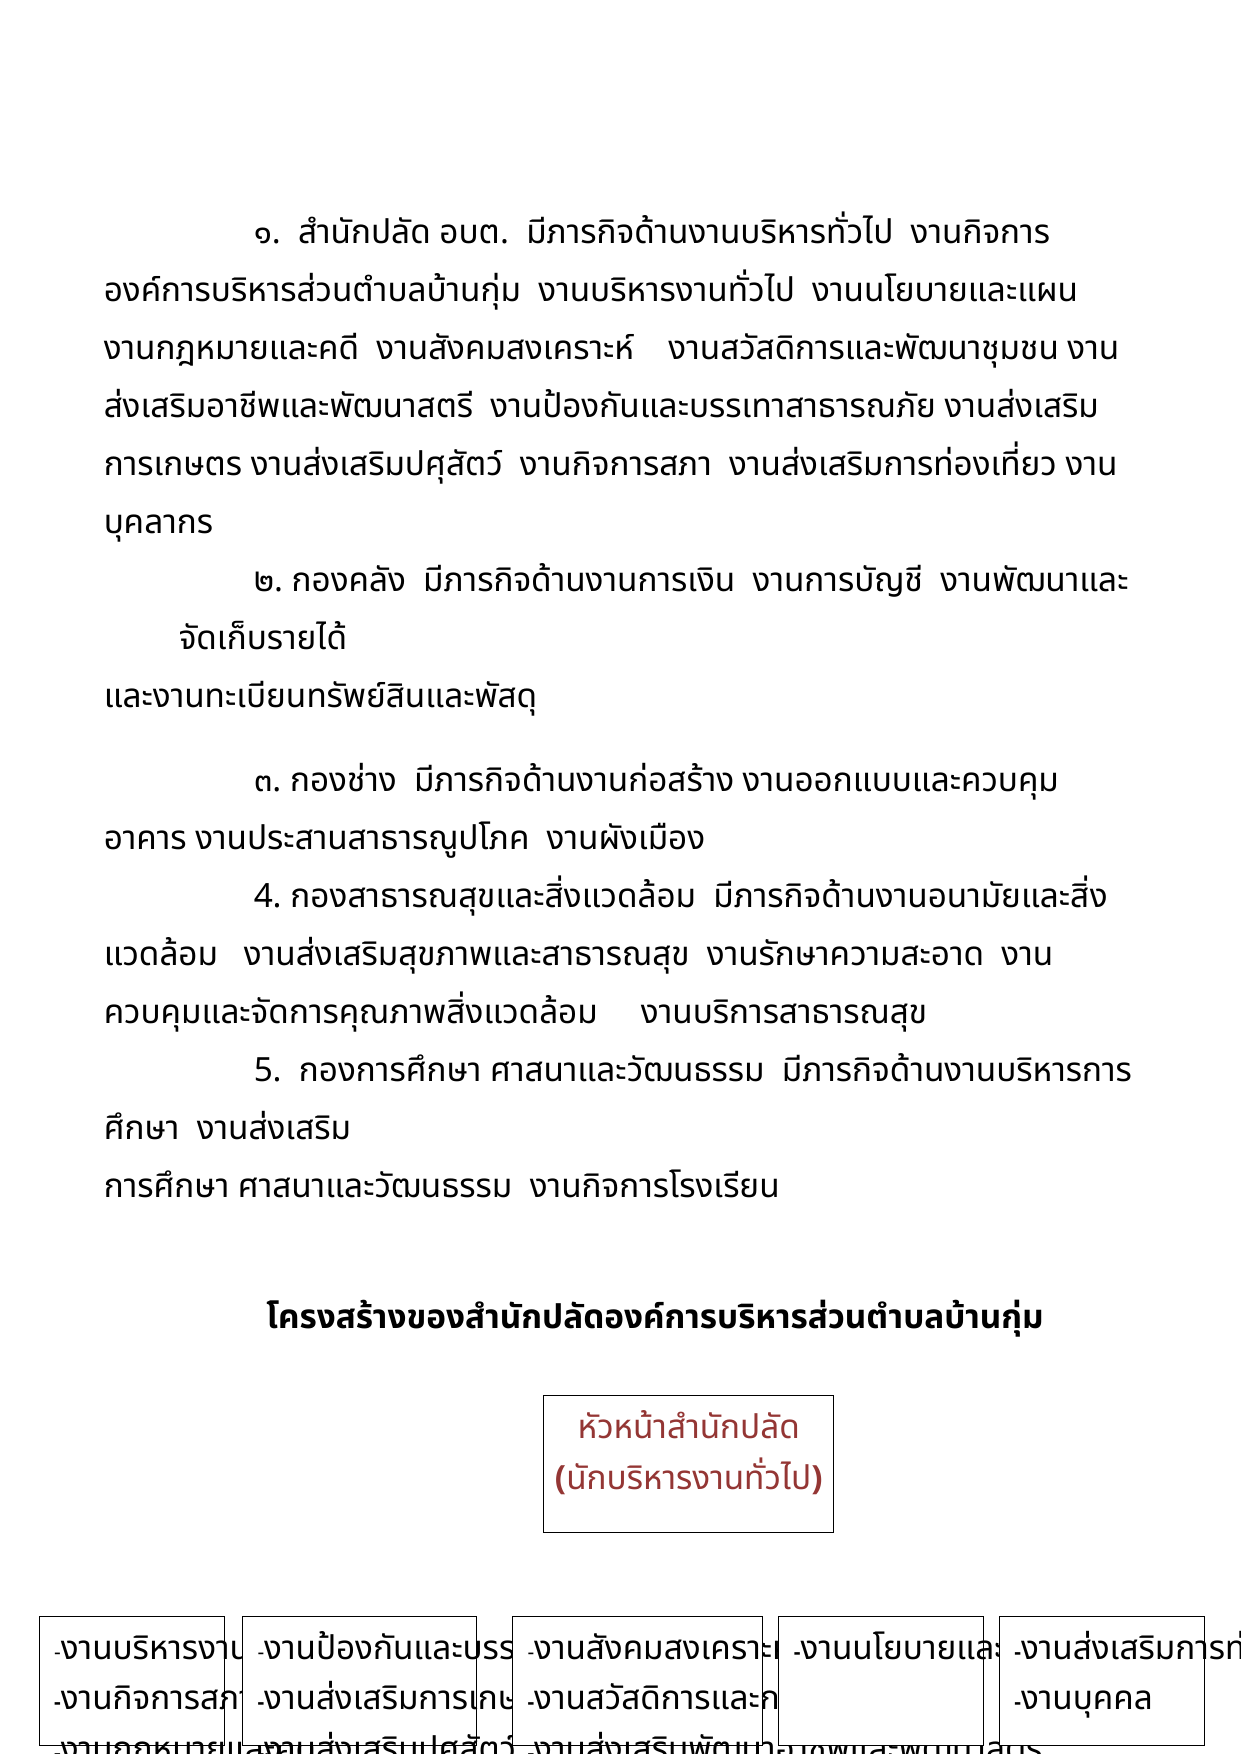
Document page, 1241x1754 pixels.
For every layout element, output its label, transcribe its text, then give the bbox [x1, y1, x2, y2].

text 4. กองสาธารณสุขและสิ่งแวดล้อม มีภารกิจด้านงานอนามัยและสิ่งแวดล้อม งานส่งเสริมสุขภาพและสาธารณสุข งานรักษาความสะอาด งานควบคุมและจัดการคุณภาพสิ่งแวดล้อม งานบริการสาธารณสุข [103, 872, 1137, 1038]
text 5. กองการศึกษา ศาสนาและวัฒนธรรม มีภารกิจด้านงานบริหารการศึกษา งานส่งเสริม [103, 1046, 1137, 1154]
text ๒. กองคลัง มีภารกิจด้านงานการเงิน งานการบัญชี งานพัฒนาและจัดเก็บรายได้ [178, 556, 1137, 664]
text โครงสร้างของสำนักปลัดองค์การบริหารส่วนตำบลบ้านกุ่ม [103, 1293, 1137, 1343]
text การศึกษา ศาสนาและวัฒนธรรม งานกิจการโรงเรียน [103, 1162, 1137, 1212]
text และงานทะเบียนทรัพย์สินและพัสดุ [103, 672, 1137, 722]
text ๑. สำนักปลัด อบต. มีภารกิจด้านงานบริหารทั่วไป งานกิจการองค์การบริหารส่วนตำบลบ้านกุ่ม งานบริหารงานทั่วไป งานนโยบายและแผน งานกฎหมายและคดี งานสังคมสงเคราะห์ งานสวัสดิการและพัฒนาชุมชน งานส่งเสริมอาชีพและพัฒนาสตรี งานป้องกันและบรรเทาสาธารณภัย งานส่งเสริมการเกษตร งานส่งเสริมปศุสัตว์ งานกิจการสภา งานส่งเสริมการท่องเที่ยว งานบุคลากร [103, 208, 1137, 548]
text ๓. กองช่าง มีภารกิจด้านงานก่อสร้าง งานออกแบบและควบคุมอาคาร งานประสานสาธารณูปโภค งานผังเมือง [103, 756, 1137, 864]
